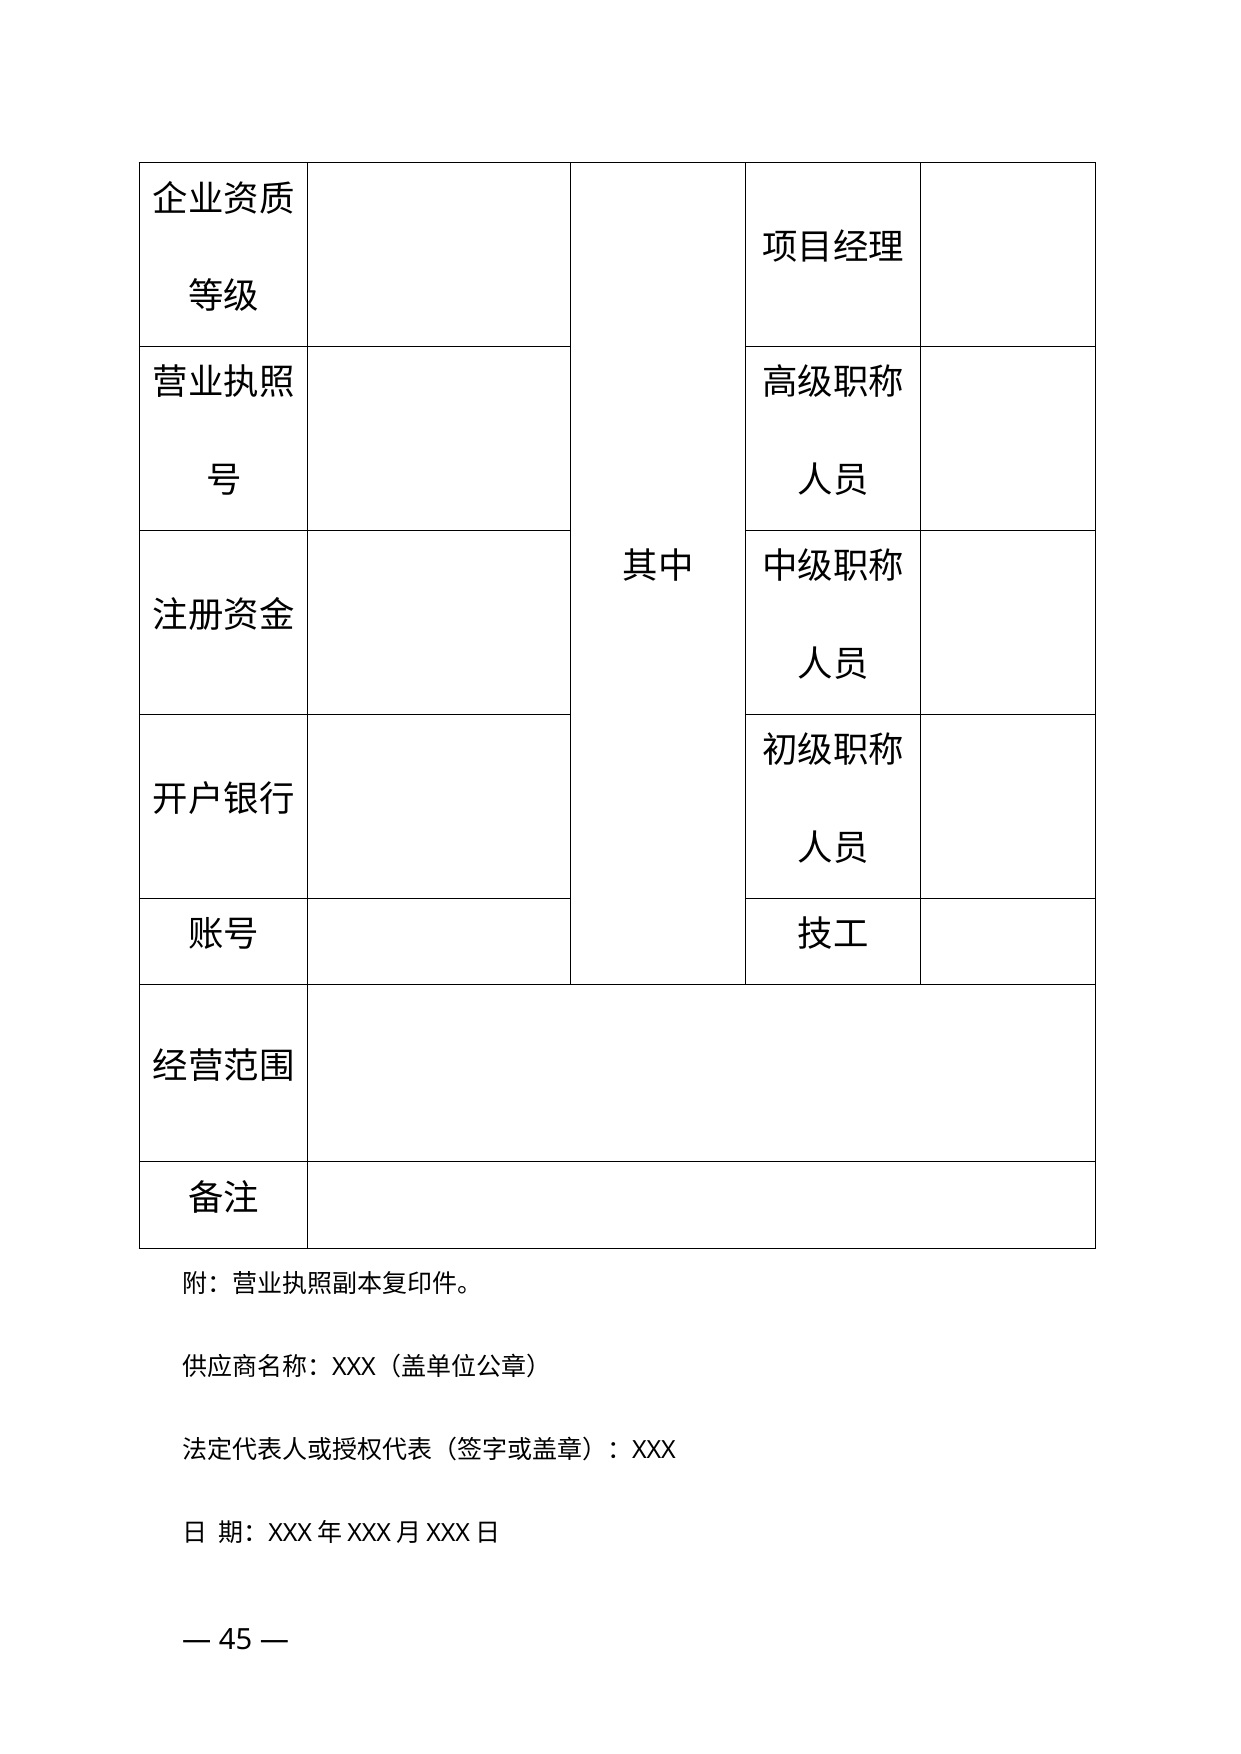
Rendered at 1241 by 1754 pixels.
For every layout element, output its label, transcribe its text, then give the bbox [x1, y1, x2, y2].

table_cell 其中 [571, 163, 745, 984]
table_cell [921, 531, 1095, 713]
text 供应商名称：XXX（盖单位公章） [182, 1332, 1053, 1397]
table_cell 项目经理 [746, 163, 920, 346]
table_cell [921, 163, 1095, 346]
table_cell 高级职称人员 [746, 347, 920, 530]
table_cell 注册资金 [140, 531, 307, 713]
table_cell [308, 531, 570, 713]
table_cell [308, 1162, 1095, 1248]
table_cell 中级职称人员 [746, 531, 920, 713]
table_cell [308, 347, 570, 530]
text 日 期：XXX年XXX月XXX日 [182, 1498, 1053, 1563]
table_cell [308, 899, 570, 984]
table_cell 开户银行 [140, 715, 307, 897]
text 附：营业执照副本复印件。 [182, 1249, 1053, 1314]
table_cell [308, 715, 570, 897]
table_cell 营业执照号 [140, 347, 307, 530]
table_cell 企业资质等级 [140, 163, 307, 346]
table_cell [921, 347, 1095, 530]
table_cell [921, 899, 1095, 984]
table_cell 初级职称人员 [746, 715, 920, 897]
table_cell [308, 163, 570, 346]
table_cell 技工 [746, 899, 920, 984]
text 法定代表人或授权代表（签字或盖章）：XXX [182, 1415, 1053, 1480]
table_cell [921, 715, 1095, 897]
table_cell 经营范围 [140, 985, 307, 1161]
table_cell 账号 [140, 899, 307, 984]
table_cell 备注 [140, 1162, 307, 1248]
table_cell [308, 985, 1095, 1161]
